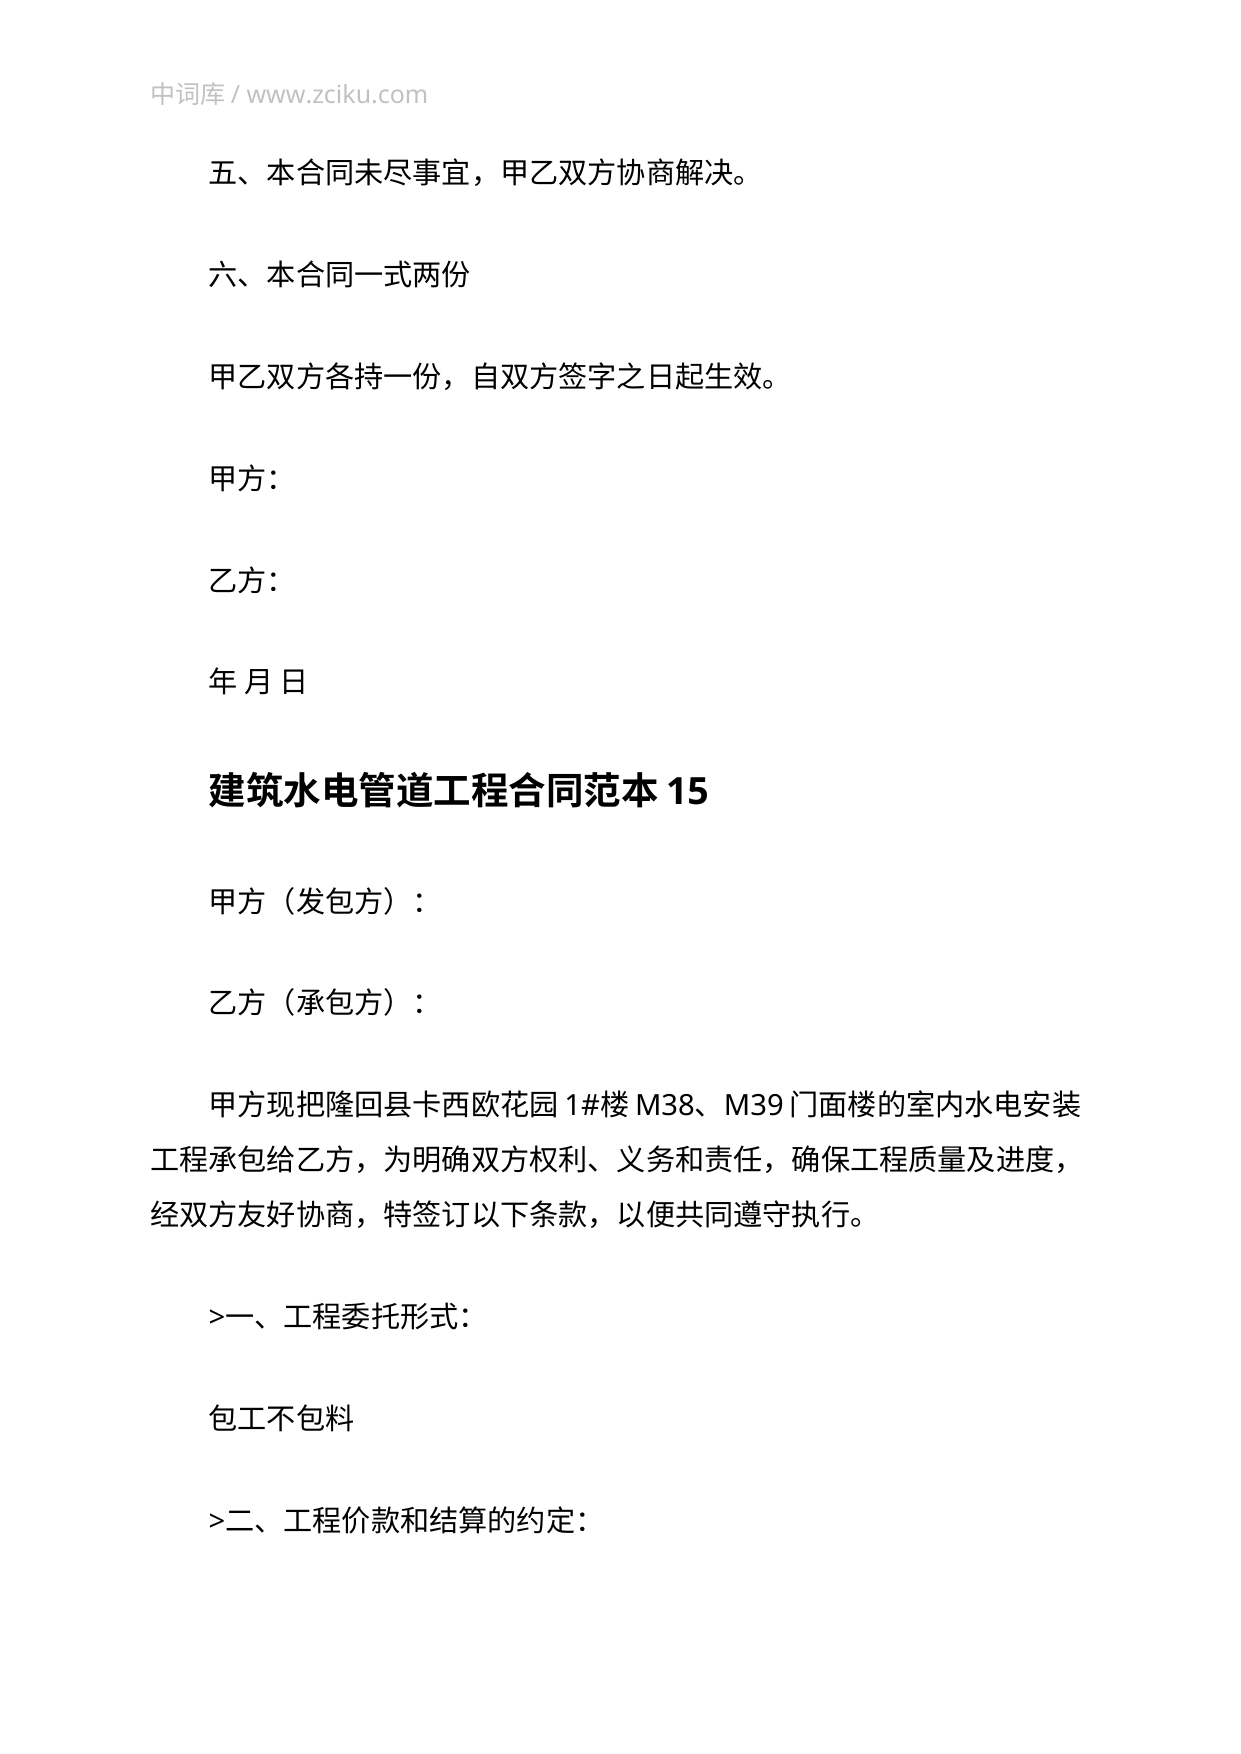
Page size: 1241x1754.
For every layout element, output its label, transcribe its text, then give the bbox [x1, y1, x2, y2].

text 建筑水电管道工程合同范本15 [150, 761, 1090, 815]
text 甲方（发包方）： [150, 878, 1090, 921]
text 六、本合同一式两份 [150, 252, 1090, 294]
text 包工不包料 [150, 1395, 1090, 1438]
text 年 月 日 [150, 659, 1090, 701]
text 甲方： [150, 455, 1090, 498]
text >一、工程委托形式： [150, 1293, 1090, 1336]
text 乙方： [150, 557, 1090, 599]
text 甲方现把隆回县卡西欧花园1#楼M38、M39门面楼的室内水电安装工程承包给乙方，为明确双方权利、义务和责任，确保工程质量及进度，经双方友好协商，特签订以下条款，以便共同遵守执行。 [150, 1082, 1090, 1234]
text >二、工程价款和结算的约定： [150, 1497, 1090, 1539]
text 乙方（承包方）： [150, 980, 1090, 1022]
text 甲乙双方各持一份，自双方签字之日起生效。 [150, 353, 1090, 396]
text 五、本合同未尽事宜，甲乙双方协商解决。 [150, 150, 1090, 192]
